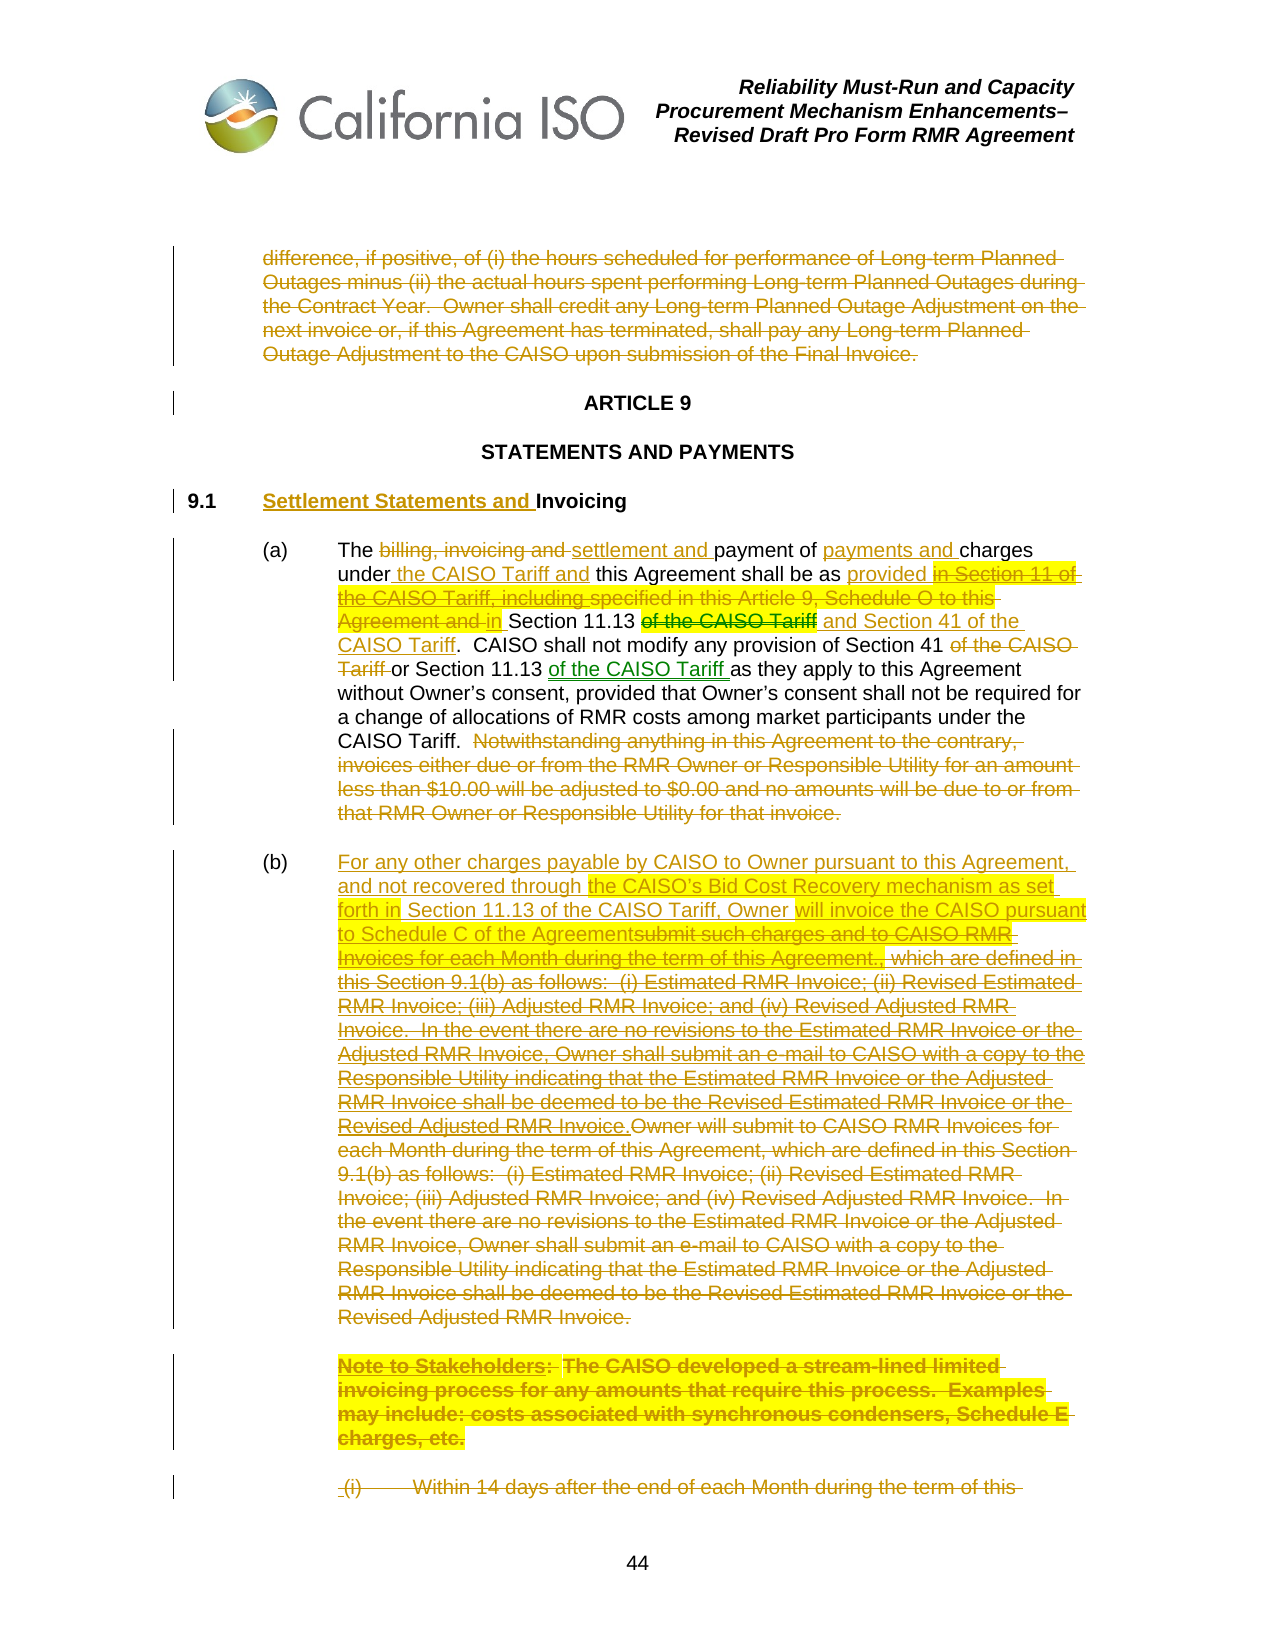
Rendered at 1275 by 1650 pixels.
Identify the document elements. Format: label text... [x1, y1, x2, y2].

text 9.1 Invoicing [187, 488, 1087, 512]
text (b) [262, 850, 1087, 1329]
subtitle ARTICLE 9 [187, 391, 1087, 414]
text (a) The payment of charges under this Agreement shall be as Section 11.13 . CAISO shall not modify any provision of Section 41 or Section 11.13 as they apply to this Agreement without Owner’s consent, provided that Owner’s consent shall not be required for a change of allocations of RMR costs among market participants under the CAISO Tariff. [262, 537, 1087, 825]
picture [198, 75, 628, 156]
subtitle STATEMENTS AND PAYMENTS [187, 439, 1087, 463]
